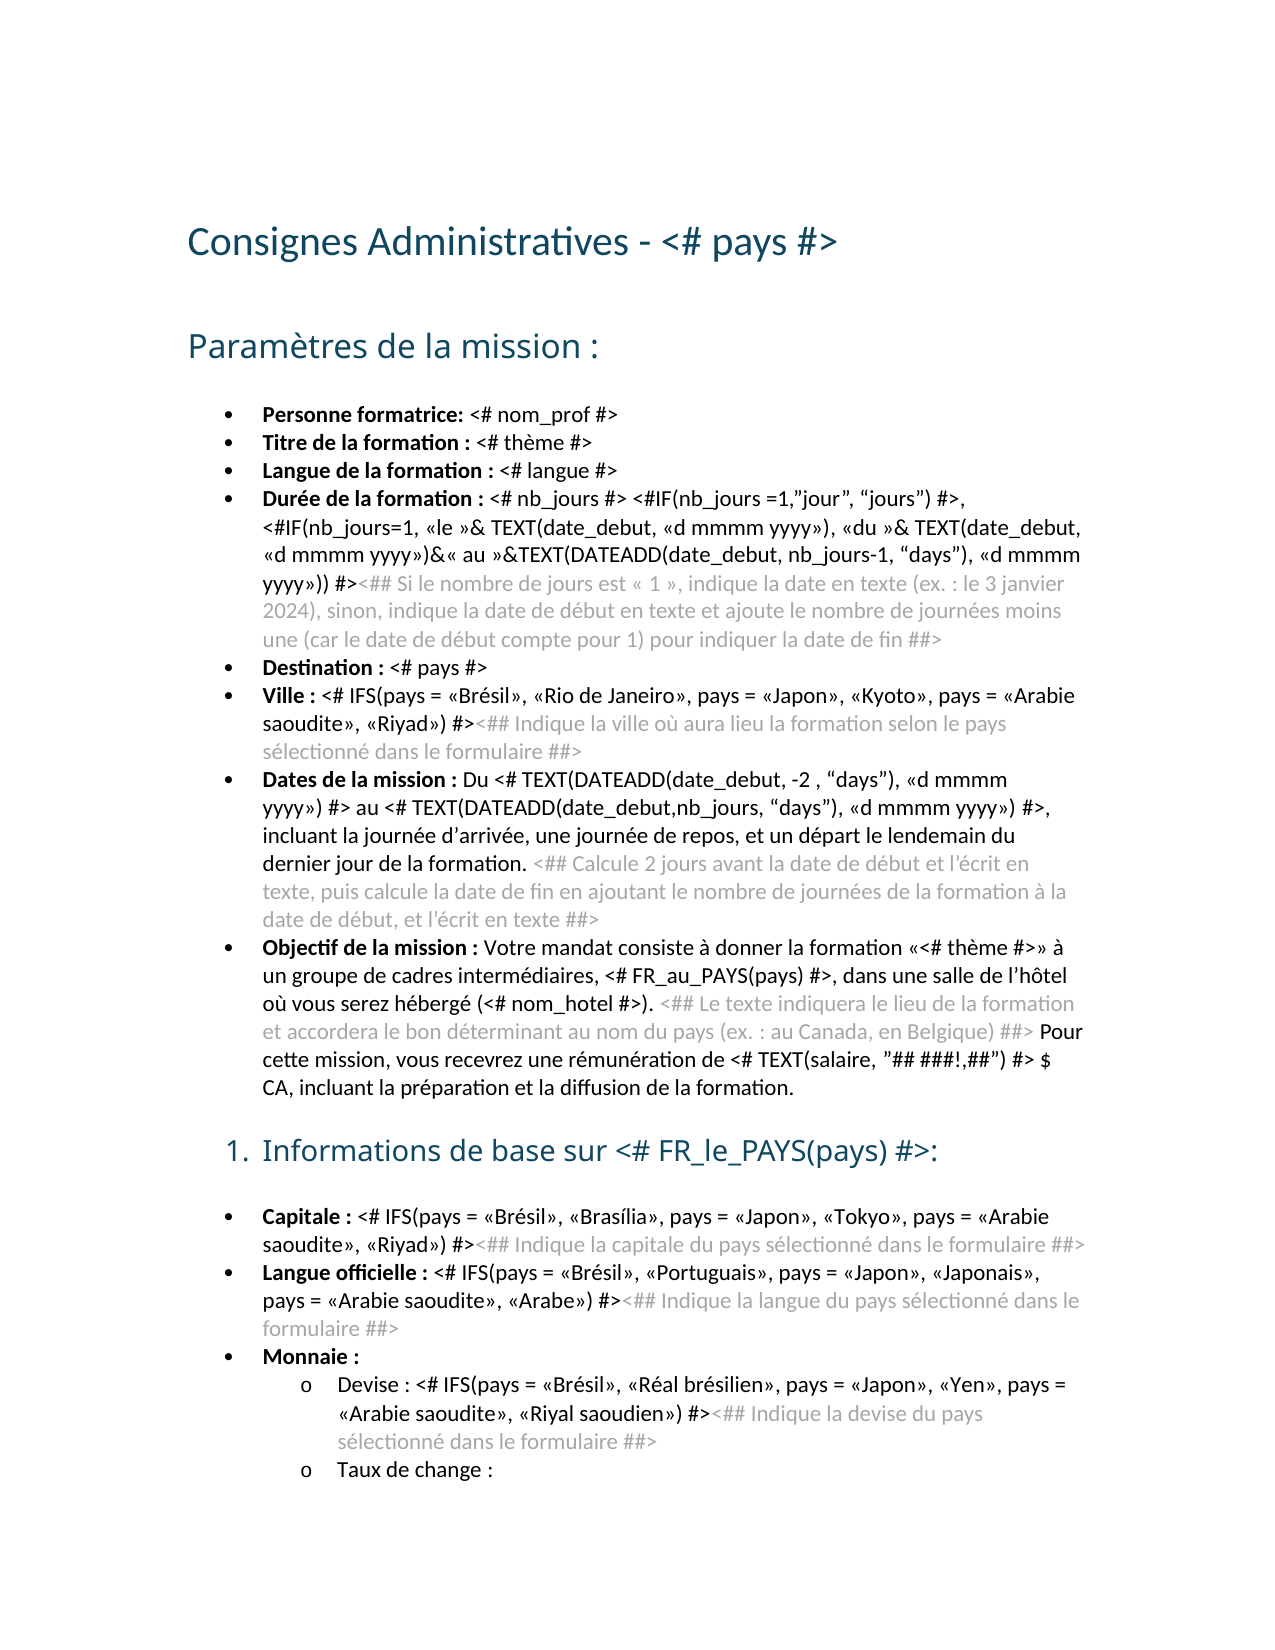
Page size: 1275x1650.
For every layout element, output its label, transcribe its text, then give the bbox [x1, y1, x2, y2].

list Langue de la formation : <# langue #> [225, 457, 1087, 484]
list Monnaie : [225, 1342, 1087, 1370]
list Ville : <# IFS(pays = «Brésil», «Rio de Janeiro», pays = «Japon», «Kyoto», pays = «Arabie saoudite», «Riyad») #><## Indique la ville où aura lieu la formation selon le pays sélectionné dans le formulaire ##> [225, 681, 1087, 765]
list Capitale : <# IFS(pays = «Brésil», «Brasília», pays = «Japon», «Tokyo», pays = «Arabie saoudite», «Riyad») #><## Indique la capitale du pays sélectionné dans le formulaire ##> [225, 1202, 1087, 1258]
subtitle Informations de base sur <# FR_le_PAYS(pays) #>: [225, 1130, 1087, 1170]
subtitle Consignes Administratives - <# pays #> [187, 214, 1087, 265]
list Langue officielle : <# IFS(pays = «Brésil», «Portuguais», pays = «Japon», «Japonais», pays = «Arabie saoudite», «Arabe») #><## Indique la langue du pays sélectionné dans le formulaire ##> [225, 1258, 1087, 1342]
list Dates de la mission : Du <# TEXT(DATEADD(date_debut, -2 , “days”), «d mmmm yyyy») #> au <# TEXT(DATEADD(date_debut,nb_jours, “days”), «d mmmm yyyy») #>, incluant la journée d’arrivée, une journée de repos, et un départ le lendemain du dernier jour de la formation. <## Calcule 2 jours avant la date de début et l’écrit en texte, puis calcule la date de fin en ajoutant le nombre de journées de la formation à la date de début, et l’écrit en texte ##> [225, 765, 1087, 933]
list Devise : <# IFS(pays = «Brésil», «Réal brésilien», pays = «Japon», «Yen», pays = «Arabie saoudite», «Riyal saoudien») #><## Indique la devise du pays sélectionné dans le formulaire ##> [300, 1370, 1087, 1455]
list Durée de la formation : <# nb_jours #> <#IF(nb_jours =1,”jour”, “jours”) #>, <#IF(nb_jours=1, «le »& TEXT(date_debut, «d mmmm yyyy»), «du »& TEXT(date_debut, «d mmmm yyyy»)&« au »&TEXT(DATEADD(date_debut, nb_jours-1, “days”), «d mmmm yyyy»)) #><## Si le nombre de jours est « 1 », indique la date en texte (ex. : le 3 janvier 2024), sinon, indique la date de début en texte et ajoute le nombre de journées moins une (car le date de début compte pour 1) pour indiquer la date de fin ##> [225, 484, 1087, 653]
list Destination : <# pays #> [225, 653, 1087, 681]
list Taux de change : [300, 1455, 1087, 1483]
subtitle Paramètres de la mission : [187, 322, 1087, 368]
list Personne formatrice: <# nom_prof #> [225, 401, 1087, 428]
list Titre de la formation : <# thème #> [225, 428, 1087, 457]
list Objectif de la mission : Votre mandat consiste à donner la formation «<# thème #>» à un groupe de cadres intermédiaires, <# FR_au_PAYS(pays) #>, dans une salle de l’hôtel où vous serez hébergé (<# nom_hotel #>). <## Le texte indiquera le lieu de la formation et accordera le bon déterminant au nom du pays (ex. : au Canada, en Belgique) ##> Pour cette mission, vous recevrez une rémunération de <# TEXT(salaire, ”## ###!,##”) #> $ CA, incluant la préparation et la diffusion de la formation. [225, 933, 1087, 1101]
